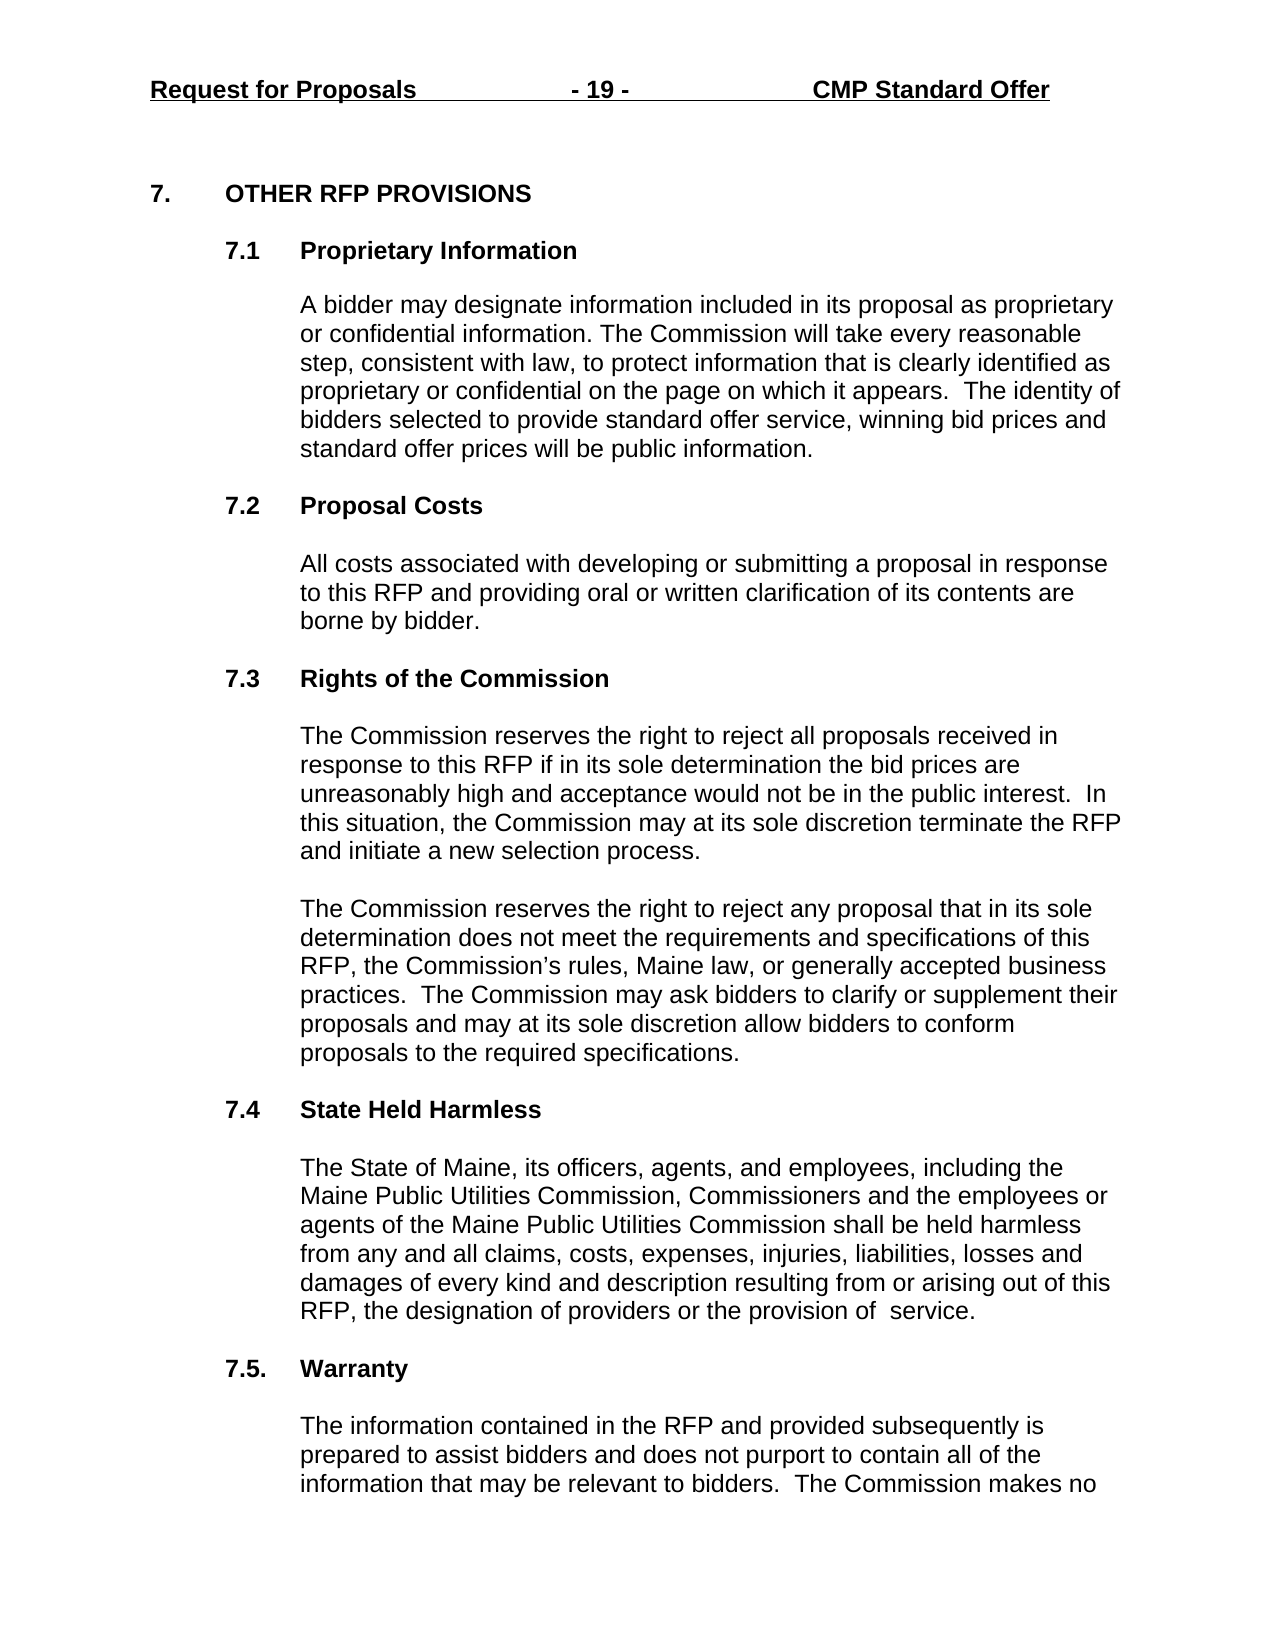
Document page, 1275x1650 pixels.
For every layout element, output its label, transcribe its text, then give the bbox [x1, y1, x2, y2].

list All costs associated with developing or submitting a proposal in response to this RFP and providing oral or written clarification of its contents are borne by bidder. [300, 549, 1125, 635]
subtitle 7.5. Warranty [225, 1354, 1125, 1382]
list A bidder may designate information included in its proposal as proprietary or confidential information. The Commission will take every reasonable step, consistent with law, to protect information that is clearly identified as proprietary or confidential on the page on which it appears. The identity of bidders selected to provide standard offer service, winning bid prices and standard offer prices will be public information. [300, 290, 1125, 462]
text The Commission reserves the right to reject all proposals received in response to this RFP if in its sole determination the bid prices are unreasonably high and acceptance would not be in the public interest. In this situation, the Commission may at its sole discretion terminate the RFP and initiate a new selection process. [300, 721, 1125, 865]
subtitle 7.3 Rights of the Commission [225, 664, 1125, 692]
text 7.4 State Held Harmless [225, 1095, 1125, 1124]
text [300, 1411, 1125, 1497]
text The State of Maine, its officers, agents, and employees, including the Maine Public Utilities Commission, Commissioners and the employees or agents of the Maine Public Utilities Commission shall be held harmless from any and all claims, costs, expenses, injuries, liabilities, losses and damages of every kind and description resulting from or arising out of this RFP, the designation of providers or the provision of service. [216, 1152, 1125, 1325]
text The Commission reserves the right to reject any proposal that in its sole determination does not meet the requirements and specifications of this RFP, the Commission’s rules, law, or generally accepted business practices. The Commission may ask bidders to clarify or supplement their proposals and may at its sole discretion allow bidders to conform proposals to the required specifications. [300, 894, 1125, 1066]
text 7. Other RFP Provisions [150, 179, 1125, 207]
text 7.2 Proposal Costs [225, 491, 1125, 520]
text 7.1 Proprietary Information [150, 236, 1125, 265]
